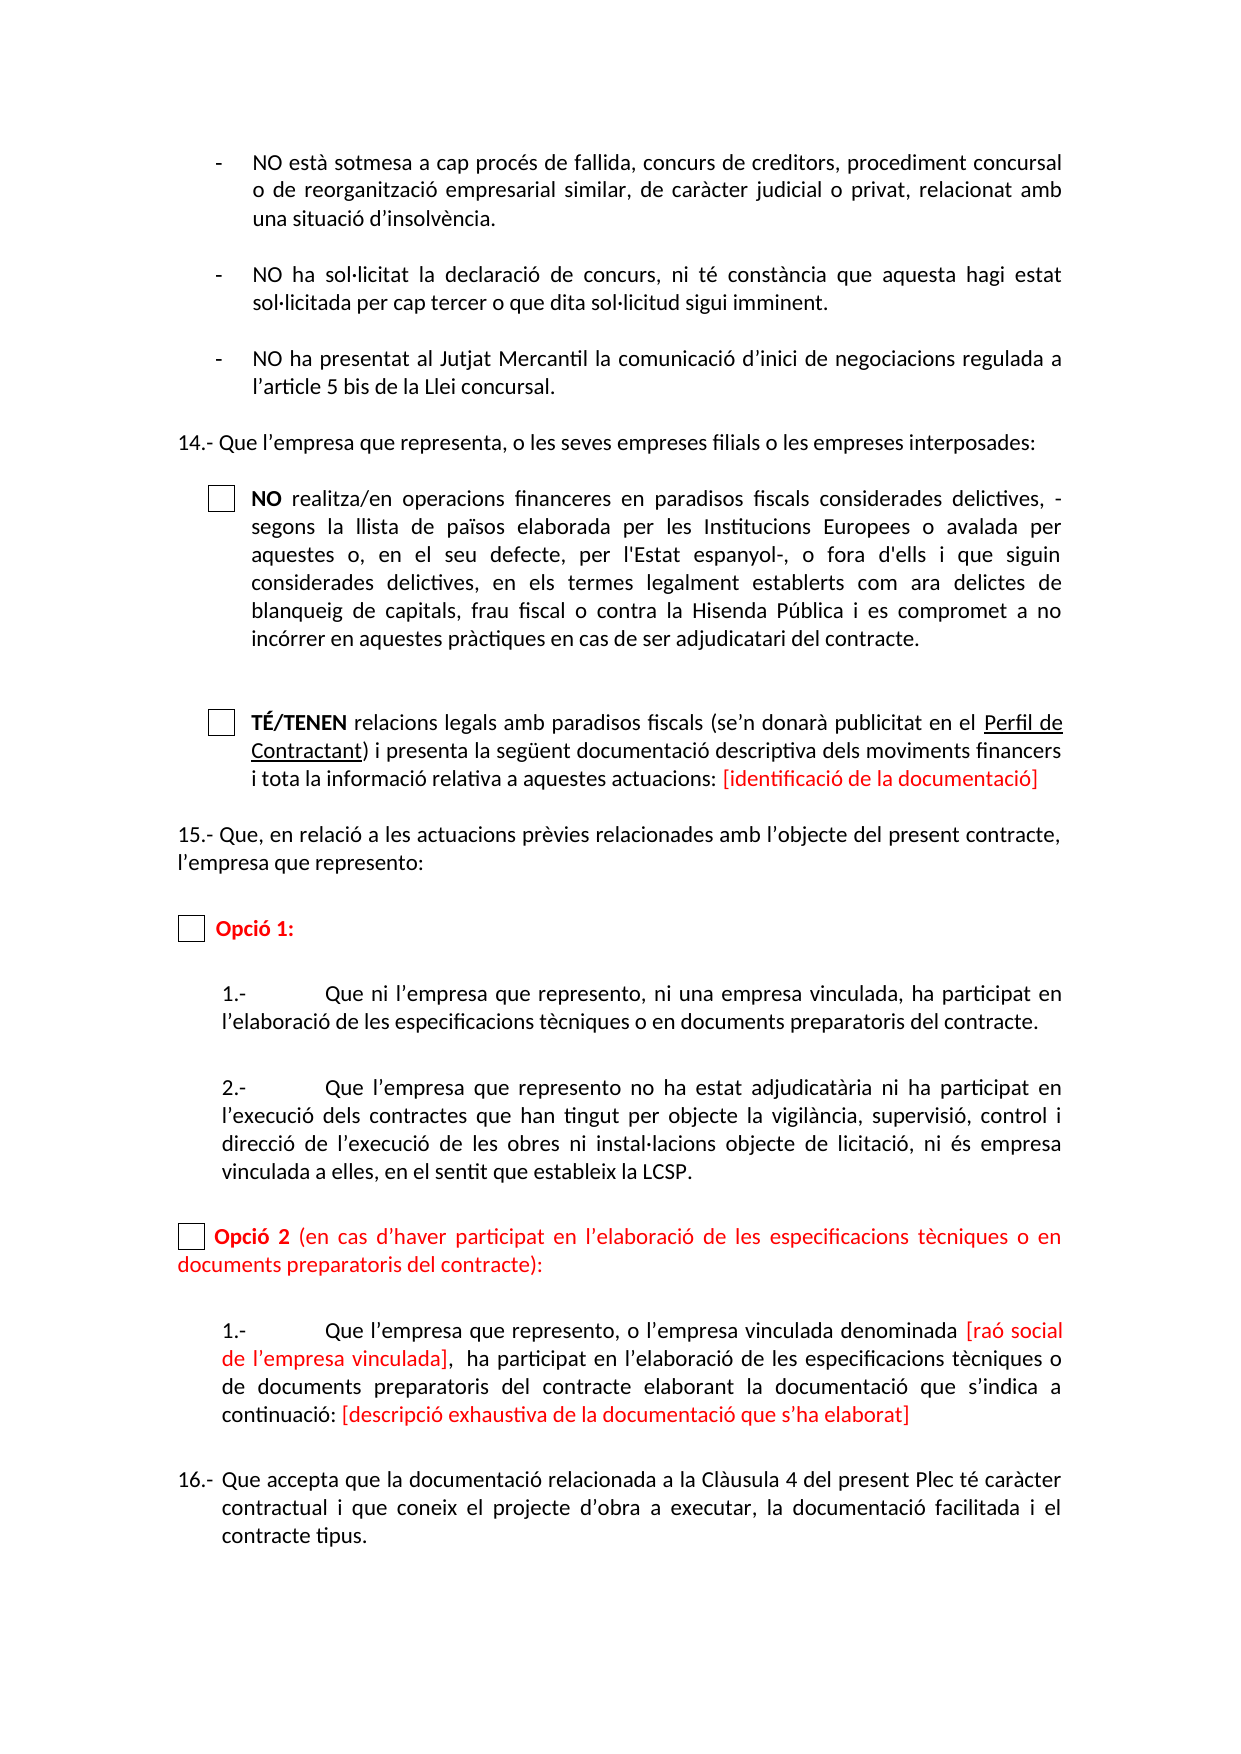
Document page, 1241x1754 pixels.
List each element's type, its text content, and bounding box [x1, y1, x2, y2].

text Opció 1: [177, 914, 1063, 942]
text 2.- Que l’empresa que represento no ha estat adjudicatària ni ha participat en l’execució dels contractes que han tingut per objecte la vigilància, supervisió, control i direcció de l’execució de les obres ni instal·lacions objecte de licitació, ni és empresa vinculada a elles, en el sentit que estableix la LCSP. [222, 1073, 1063, 1185]
text TÉ/TENEN relacions legals amb paradisos fiscals (se’n donarà publicitat en el Perfil de Contractant) i presenta la següent documentació descriptiva dels moviments financers i tota la informació relativa a aquestes actuacions: [identificació de la documentació] [207, 708, 1063, 792]
list NO ha presentat al Jutjat Mercantil la comunicació d’inici de negociacions regulada a l’article 5 bis de la Llei concursal. [215, 344, 1063, 400]
text 1.- Que ni l’empresa que represento, ni una empresa vinculada, ha participat en l’elaboració de les especificacions tècniques o en documents preparatoris del contracte. [222, 979, 1063, 1035]
text 1.- Que l’empresa que represento, o l’empresa vinculada denominada [raó social de l’empresa vinculada], ha participat en l’elaboració de les especificacions tècniques o de documents preparatoris del contracte elaborant la documentació que s’indica a continuació: [descripció exhaustiva de la documentació que s’ha elaborat] [222, 1316, 1063, 1428]
text 15.- Que, en relació a les actuacions prèvies relacionades amb l’objecte del present contracte, l’empresa que represento: [177, 820, 1063, 876]
list NO ha sol·licitat la declaració de concurs, ni té constància que aquesta hagi estat sol·licitada per cap tercer o que dita sol·licitud sigui imminent. [215, 260, 1063, 316]
text 14.- Que l’empresa que representa, o les seves empreses filials o les empreses interposades: [177, 428, 1063, 456]
list NO està sotmesa a cap procés de fallida, concurs de creditors, procediment concursal o de reorganització empresarial similar, de caràcter judicial o privat, relacionat amb una situació d’insolvència. [215, 148, 1063, 232]
text NO realitza/en operacions financeres en paradisos fiscals considerades delictives, -segons la llista de països elaborada per les Institucions Europees o avalada per aquestes o, en el seu defecte, per l'Estat espanyol-, o fora d'ells i que siguin considerades delictives, en els termes legalment establerts com ara delictes de blanqueig de capitals, frau fiscal o contra la Hisenda Pública i es compromet a no incórrer en aquestes pràctiques en cas de ser adjudicatari del contracte. [207, 484, 1063, 652]
text Opció 2 (en cas d’haver participat en l’elaboració de les especificacions tècniques o en documents preparatoris del contracte): [177, 1222, 1063, 1278]
text 16.- Que accepta que la documentació relacionada a la Clàusula 4 del present Plec té caràcter contractual i que coneix el projecte d’obra a executar, la documentació facilitada i el contracte tipus. [177, 1465, 1063, 1549]
